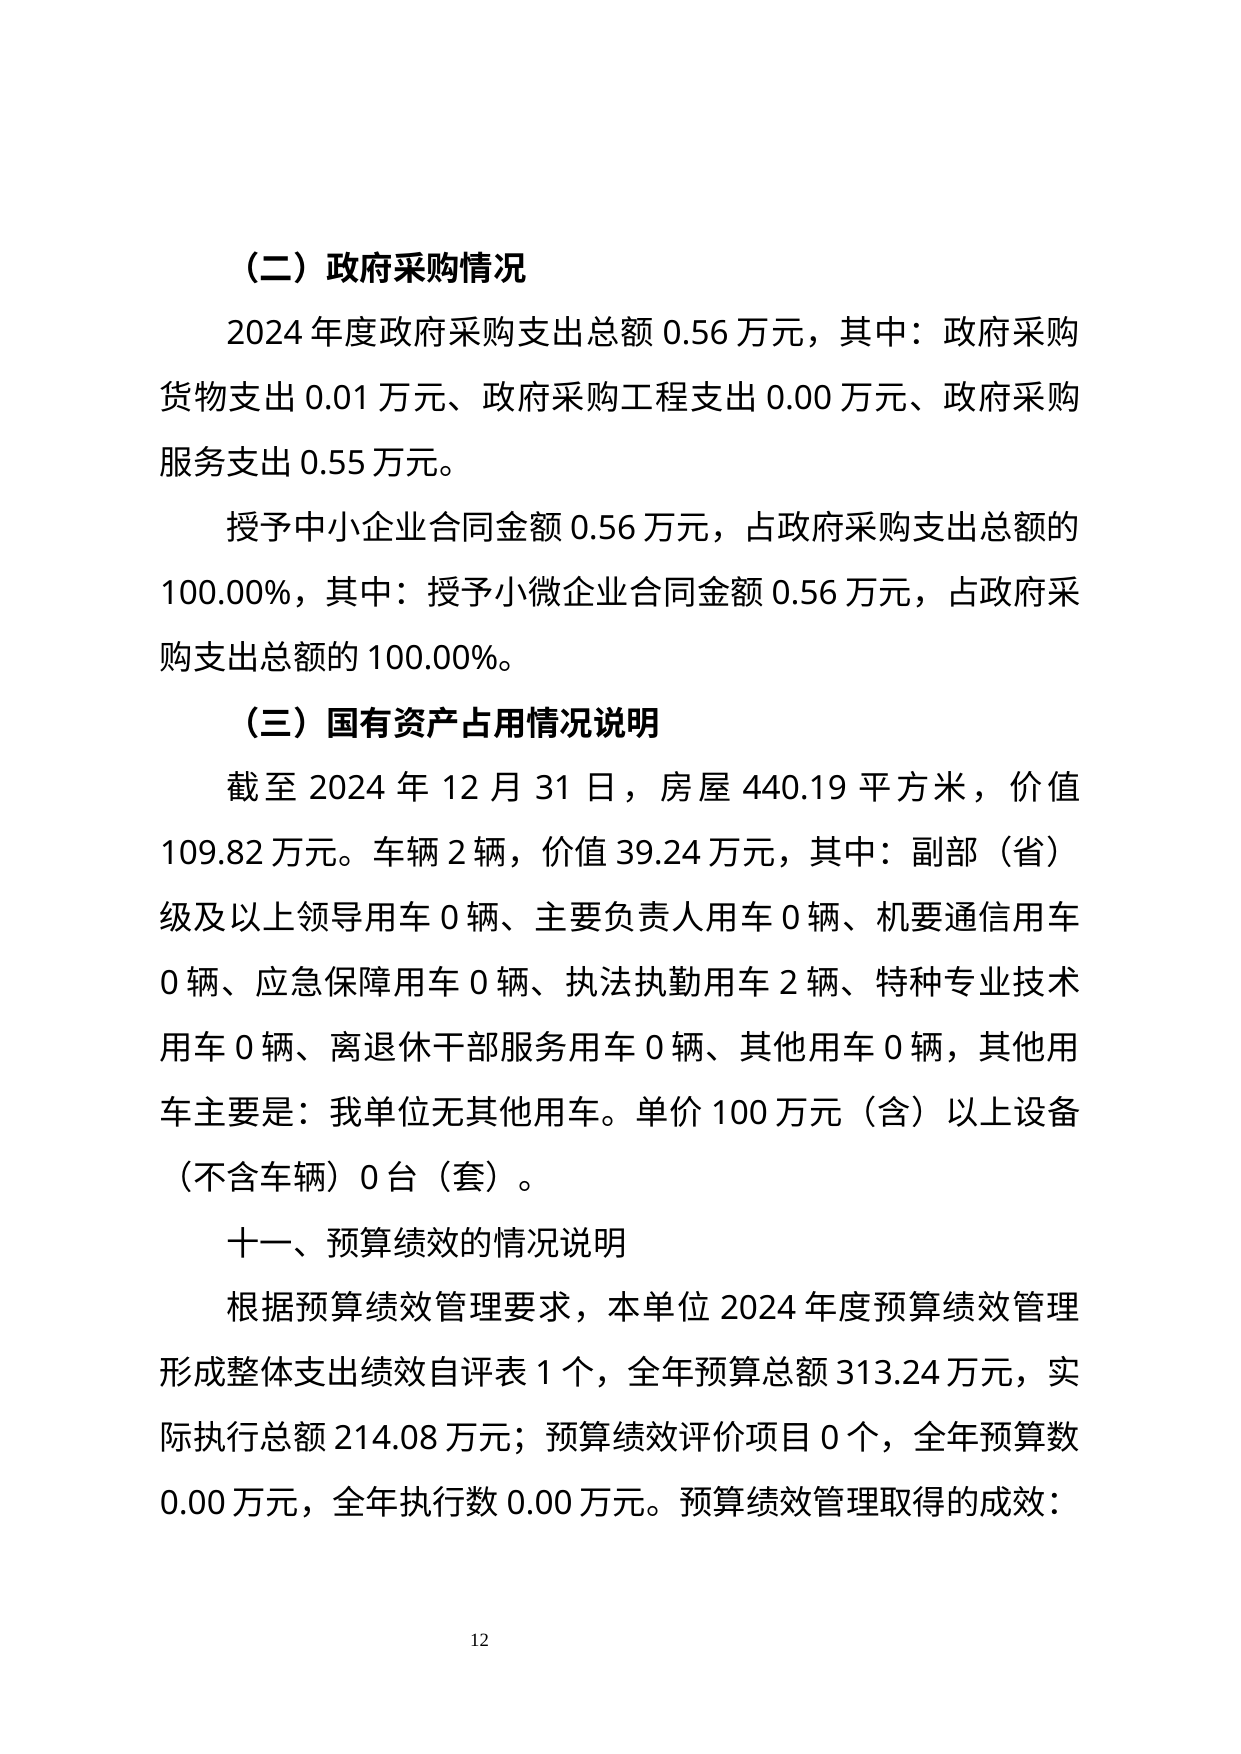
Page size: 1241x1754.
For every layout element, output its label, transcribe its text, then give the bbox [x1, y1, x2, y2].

text （三）国有资产占用情况说明 [159, 688, 1081, 753]
text （二）政府采购情况 [159, 233, 1081, 298]
text 十一、预算绩效的情况说明 [159, 1208, 1081, 1273]
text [159, 1273, 1081, 1533]
text 截至2024年12月31日，房屋440.19平方米，价值109.82万元。车辆2辆，价值39.24万元，其中：副部（省）级及以上领导用车0辆、主要负责人用车0辆、机要通信用车0辆、应急保障用车0辆、执法执勤用车2辆、特种专业技术用车0辆、离退休干部服务用车0辆、其他用车0辆，其他用车主要是：我单位无其他用车。单价100万元（含）以上设备（不含车辆）0台（套）。 [159, 753, 1081, 1208]
text 授予中小企业合同金额0.56万元，占政府采购支出总额的100.00%，其中：授予小微企业合同金额0.56万元，占政府采购支出总额的100.00%。 [159, 493, 1081, 688]
text 2024年度政府采购支出总额0.56万元，其中：政府采购货物支出0.01万元、政府采购工程支出0.00万元、政府采购服务支出0.55万元。 [159, 298, 1081, 493]
